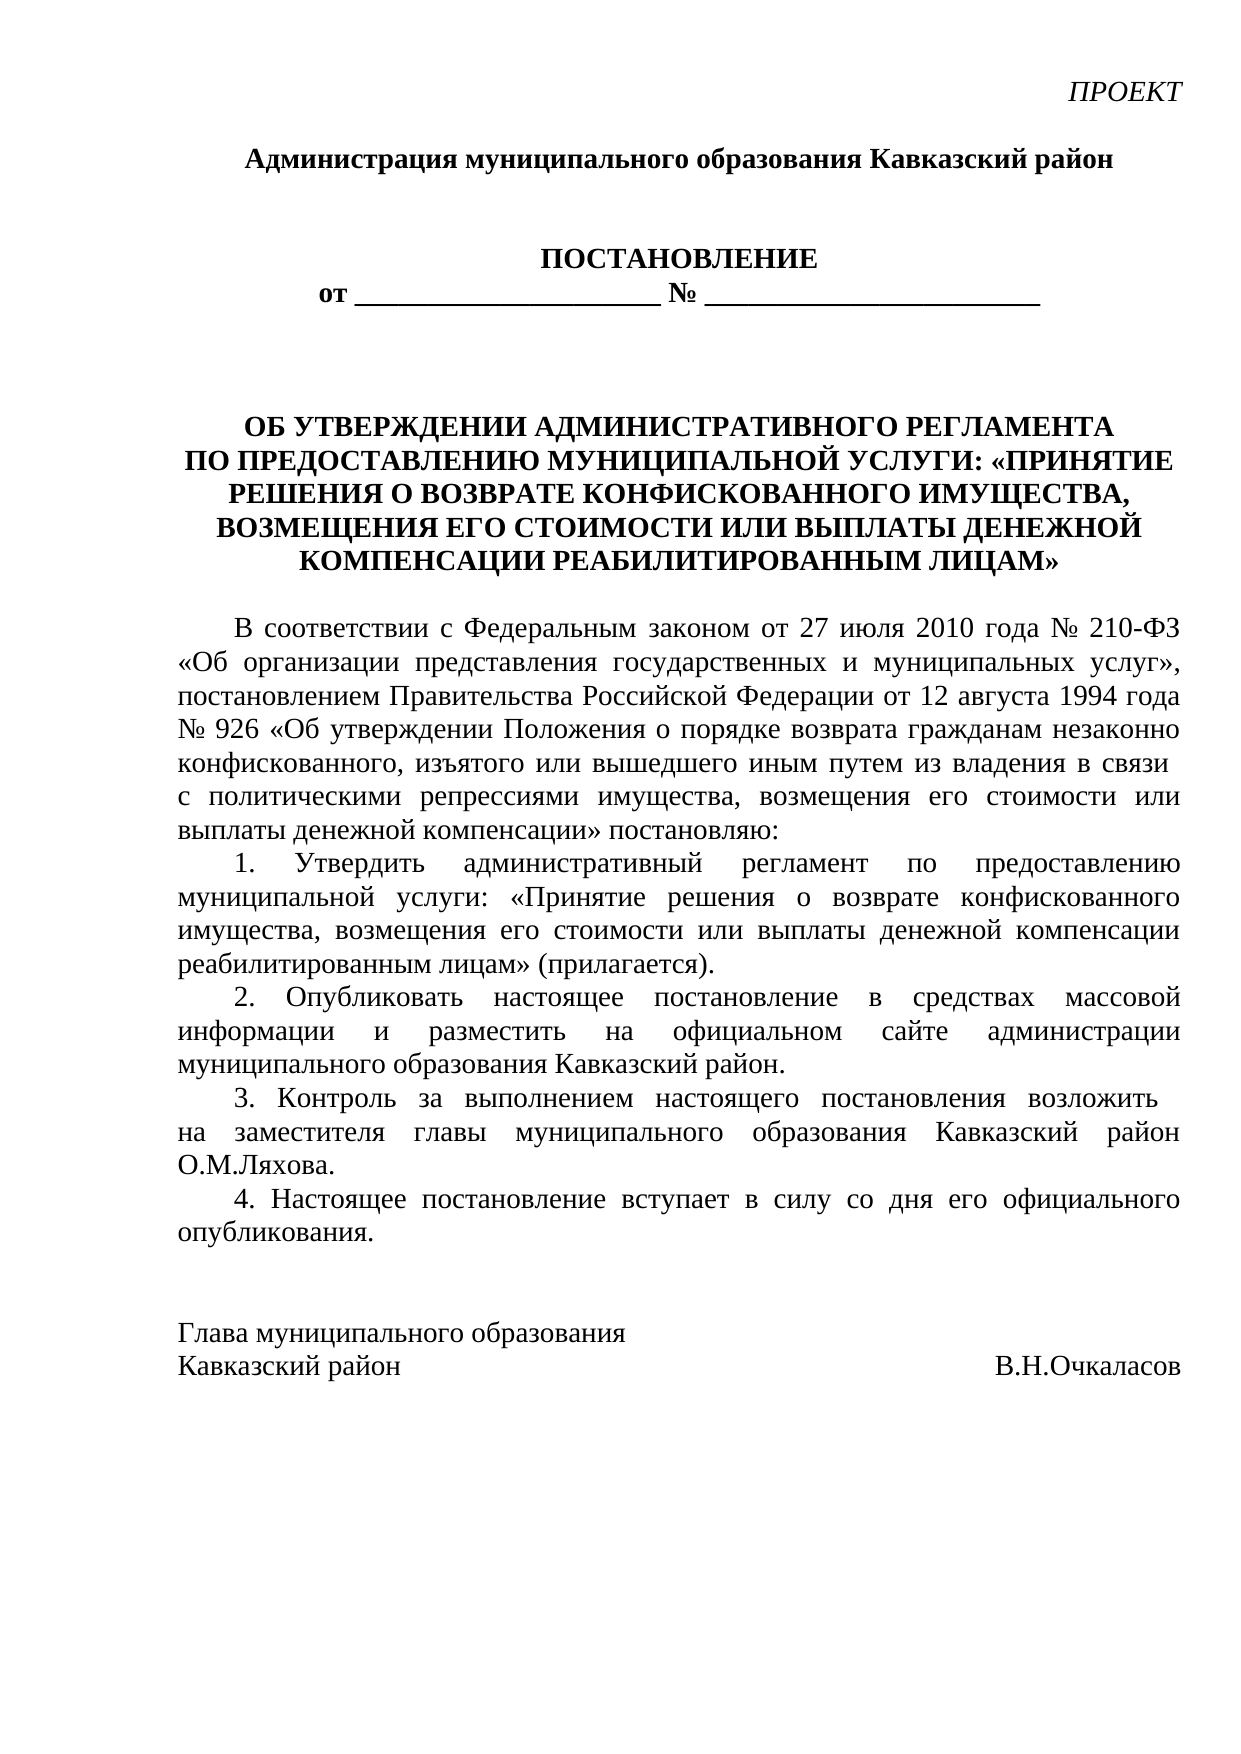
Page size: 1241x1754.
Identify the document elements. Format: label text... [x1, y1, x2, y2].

text ПОСТАНОВЛЕНИЕ [177, 242, 1181, 275]
text 4. Настоящее постановление вступает в силу со дня его официального опубликования. [177, 1181, 1181, 1248]
text ВОЗМЕЩЕНИЯ ЕГО СТОИМОСТИ ИЛИ ВЫПЛАТЫ ДЕНЕЖНОЙ КОМПЕНСАЦИИ РЕАБИЛИТИРОВАННЫМ ЛИЦАМ» [177, 510, 1181, 577]
text Администрация муниципального образования Кавказский район [177, 141, 1181, 174]
text ПРОЕКТ [177, 74, 1181, 107]
text 2. Опубликовать настоящее постановление в средствах массовой информации и разместить на официальном сайте администрации муниципального образования Кавказский район. [177, 979, 1181, 1080]
text ОБ УТВЕРЖДЕНИИ АДМИНИСТРАТИВНОГО РЕГЛАМЕНТА [177, 409, 1181, 443]
text 3. Контроль за выполнением настоящего постановления возложить на заместителя главы муниципального образования Кавказский район О.М.Ляхова. [177, 1080, 1181, 1181]
table_header В.Н.Очкаласов [679, 1315, 1192, 1382]
text 1. Утвердить административный регламент по предоставлению муниципальной услуги: «Принятие решения о возврате конфискованного имущества, возмещения его стоимости или выплаты денежной компенсации реабилитированным лицам» (прилагается). [177, 845, 1181, 979]
table_header Глава муниципального образования Кавказский район [166, 1315, 679, 1382]
text от _____________________ № _______________________ [177, 275, 1181, 309]
text ПО ПРЕДОСТАВЛЕНИЮ МУНИЦИПАЛЬНОЙ УСЛУГИ: «ПРИНЯТИЕ РЕШЕНИЯ О ВОЗВРАТЕ КОНФИСКОВАННОГО ИМУЩЕСТВА, [177, 443, 1181, 510]
text В соответствии с Федеральным законом от 27 июля 2010 года № 210-ФЗ «Об организации представления государственных и муниципальных услуг», постановлением Правительства Российской Федерации от 12 августа 1994 года № 926 «Об утверждении Положения о порядке возврата гражданам незаконно конфискованного, изъятого или вышедшего иным путем из владения в связи с политическими репрессиями имущества, возмещения его стоимости или выплаты денежной компенсации» постановляю: [177, 611, 1181, 845]
